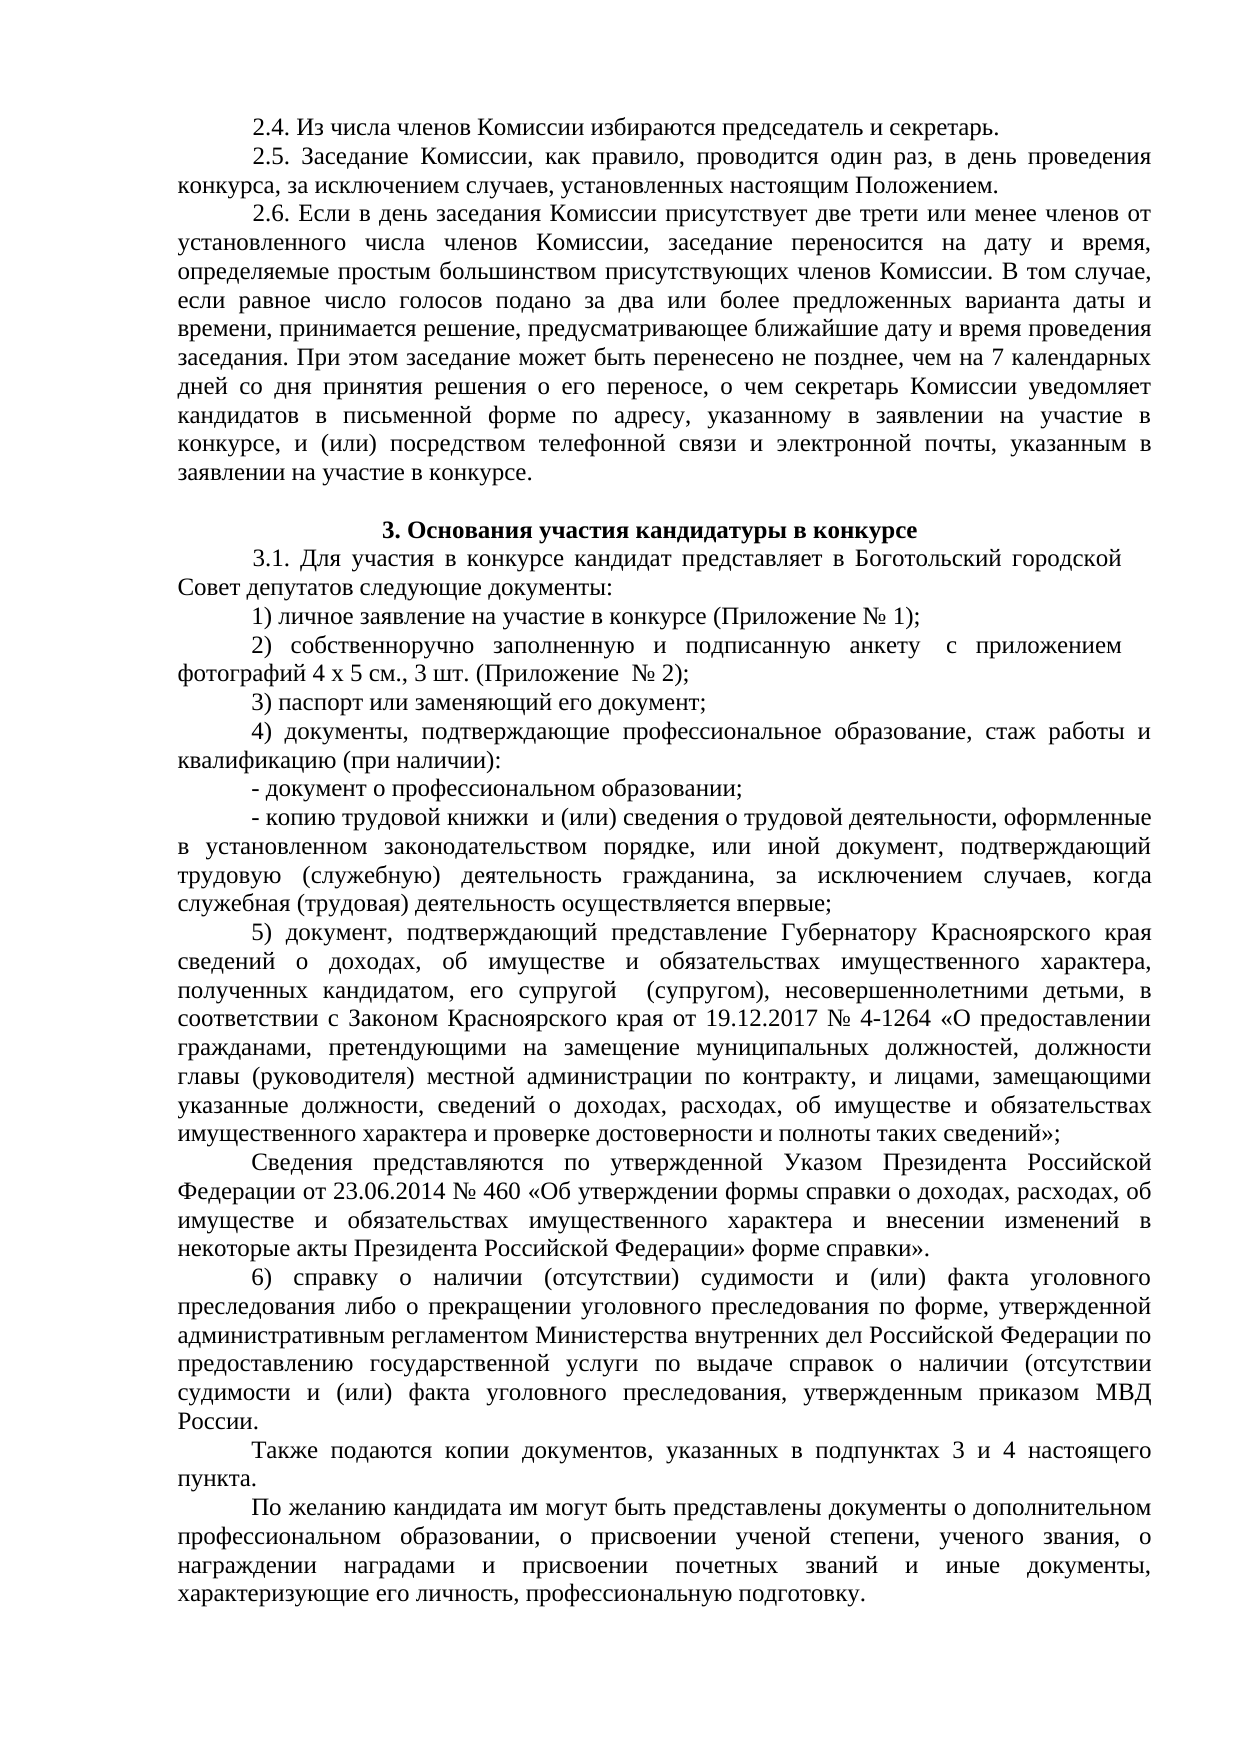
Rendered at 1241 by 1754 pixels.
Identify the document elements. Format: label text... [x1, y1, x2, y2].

text 4) документы, подтверждающие профессиональное образование, стаж работы и квалификацию (при наличии): [177, 716, 1152, 773]
text 6) справку о наличии (отсутствии) судимости и (или) факта уголовного преследования либо о прекращении уголовного преследования по форме, утвержденной административным регламентом Министерства внутренних дел Российской Федерации по предоставлению государственной услуги по выдаче справок о наличии (отсутствии судимости и (или) факта уголовного преследования, утвержденным приказом МВД России. [177, 1262, 1152, 1435]
text - копию трудовой книжки и (или) сведения о трудовой деятельности, оформленные в установленном законодательством порядке, или иной документ, подтверждающий трудовую (служебную) деятельность гражданина, за исключением случаев, когда служебная (трудовая) деятельность осуществляется впервые; [177, 802, 1152, 917]
text 2.6. Если в день заседания Комиссии присутствует две трети или менее членов от установленного числа членов Комиссии, заседание переносится на дату и время, определяемые простым большинством присутствующих членов Комиссии. В том случае, если равное число голосов подано за два или более предложенных варианта даты и времени, принимается решение, предусматривающее ближайшие дату и время проведения заседания. При этом заседание может быть перенесено не позднее, чем на 7 календарных дней со дня принятия решения о его переносе, о чем секретарь Комиссии уведомляет кандидатов в письменной форме по адресу, указанному в заявлении на участие в конкурсе, и (или) посредством телефонной связи и электронной почты, указанным в заявлении на участие в конкурсе. [177, 198, 1152, 486]
text 3) паспорт или заменяющий его документ; [177, 687, 1122, 716]
text Сведения представляются по утвержденной Указом Президента Российской Федерации от 23.06.2014 № 460 «Об утверждении формы справки о доходах, расходах, об имуществе и обязательствах имущественного характера и внесении изменений в некоторые акты Президента Российской Федерации» форме справки». [177, 1147, 1152, 1262]
text 3.1. Для участия в конкурсе кандидат представляет в Боготольский городской Совет депутатов следующие документы: [177, 543, 1122, 601]
text 3. Основания участия кандидатуры в конкурсе [177, 515, 1122, 543]
text 2.5. Заседание Комиссии, как правило, проводится один раз, в день проведения конкурса, за исключением случаев, установленных настоящим Положением. [177, 141, 1152, 198]
text По желанию кандидата им могут быть представлены документы о дополнительном профессиональном образовании, о присвоении ученой степени, ученого звания, о награждении наградами и присвоении почетных званий и иные документы, характеризующие его личность, профессиональную подготовку. [177, 1492, 1152, 1607]
text - документ о профессиональном образовании; [177, 773, 1152, 802]
text 2.4. Из числа членов Комиссии избираются председатель и секретарь. [177, 112, 1152, 141]
text Также подаются копии документов, указанных в подпунктах 3 и 4 настоящего пункта. [177, 1435, 1152, 1492]
text 5) документ, подтверждающий представление Губернатору Красноярского края сведений о доходах, об имуществе и обязательствах имущественного характера, полученных кандидатом, его супругой (супругом), несовершеннолетними детьми, в соответствии с Законом Красноярского края от 19.12.2017 № 4-1264 «О предоставлении гражданами, претендующими на замещение муниципальных должностей, должности главы (руководителя) местной администрации по контракту, и лицами, замещающими указанные должности, сведений о доходах, расходах, об имуществе и обязательствах имущественного характера и проверке достоверности и полноты таких сведений»; [177, 917, 1152, 1147]
text 1) личное заявление на участие в конкурсе (Приложение № 1); [177, 601, 1122, 630]
text 2) собственноручно заполненную и подписанную анкету с приложением фотографий 4 х ., 3 шт. (Приложение № 2); [177, 630, 1122, 687]
